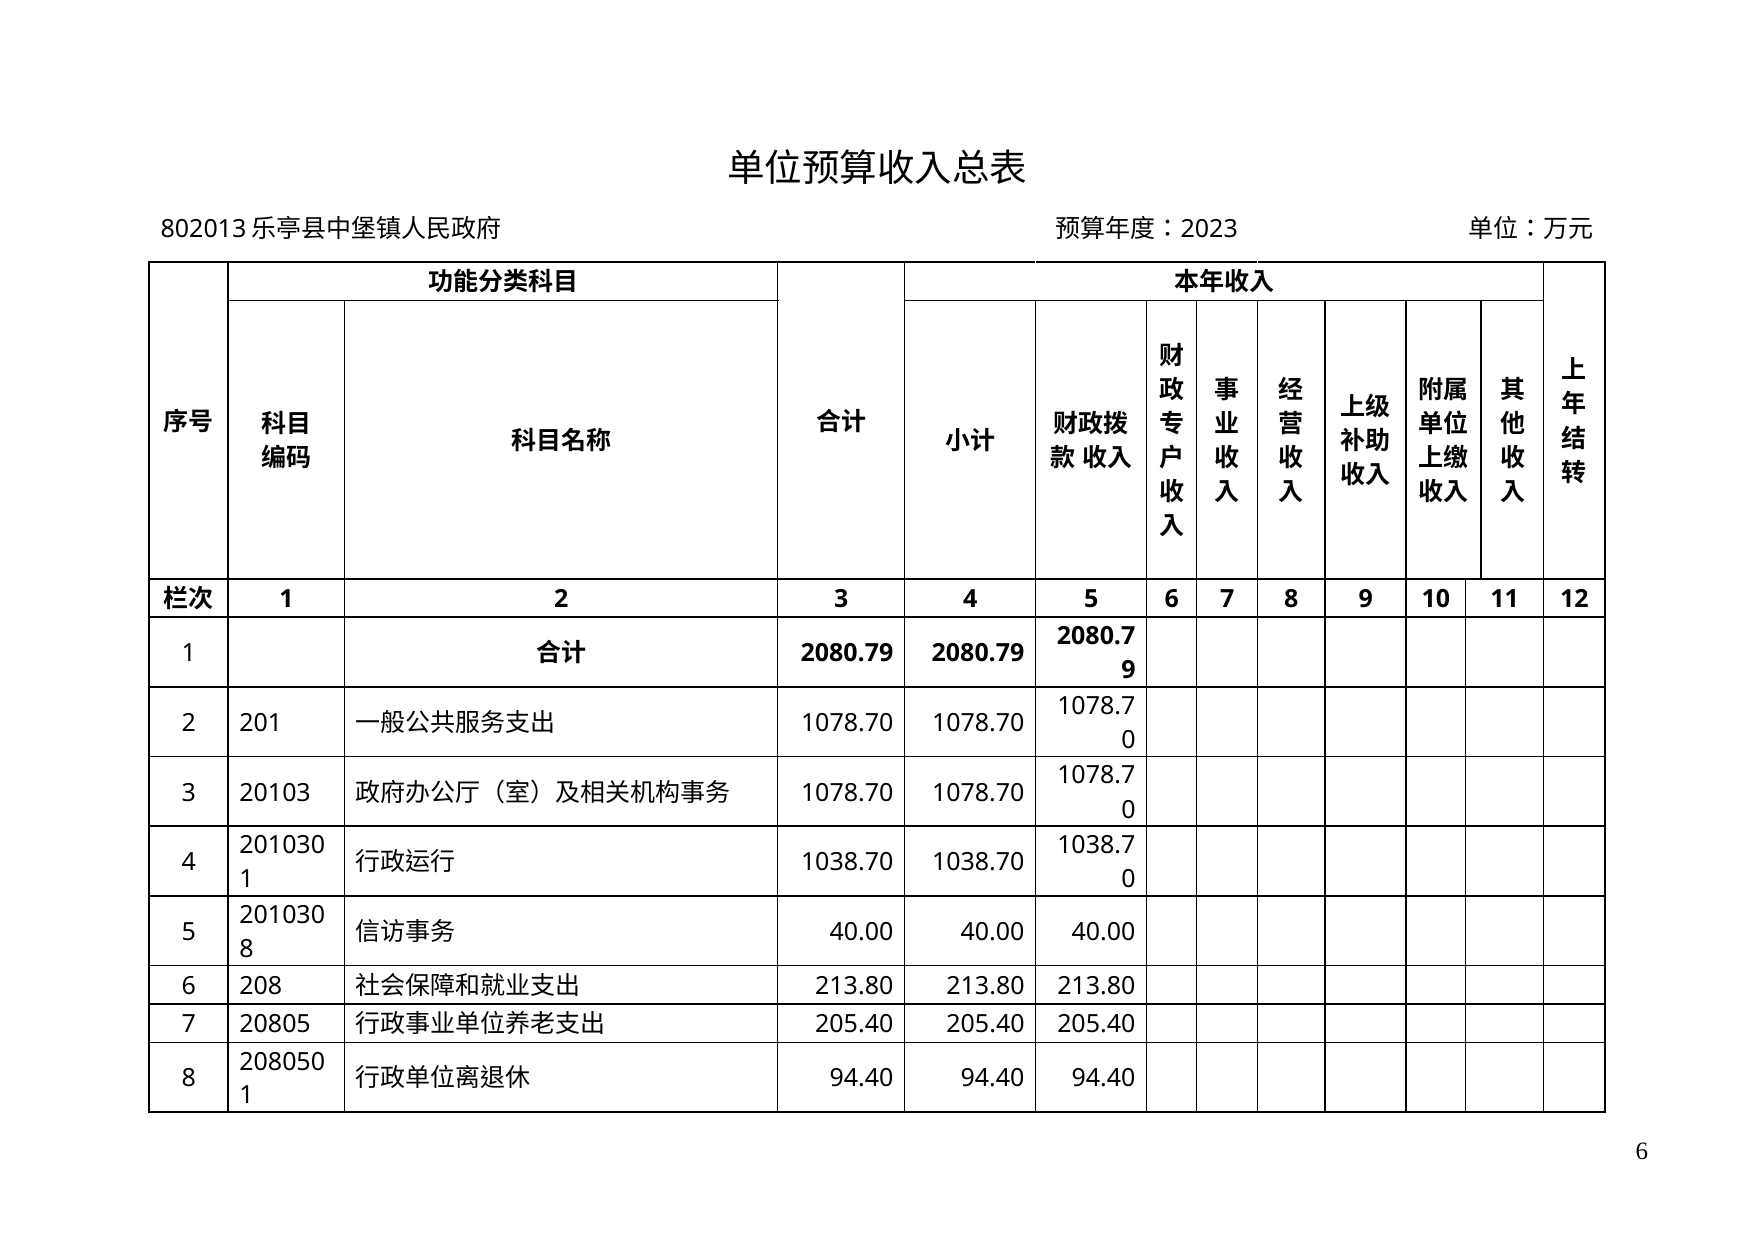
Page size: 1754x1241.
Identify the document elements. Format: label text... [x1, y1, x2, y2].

table_cell [229, 618, 344, 686]
table_cell 合计 [345, 618, 777, 686]
table_header 预算年度：2023 [1036, 195, 1257, 261]
table_cell 1078.70 [1036, 757, 1146, 825]
table_cell 附属单位上缴收入 [1407, 301, 1480, 578]
table_cell [1466, 618, 1543, 686]
table_cell 政府办公厅（室）及相关机构事务 [345, 757, 777, 825]
table_cell [1407, 688, 1465, 756]
table_cell 6 [1147, 580, 1196, 616]
table_cell 205.40 [1036, 1005, 1146, 1042]
table_cell 6 [150, 966, 227, 1003]
table_cell [1258, 897, 1324, 965]
table_cell [1258, 1043, 1324, 1111]
table_cell 7 [150, 1005, 227, 1042]
table_cell [1197, 827, 1257, 895]
table_cell 1038.70 [1036, 827, 1146, 895]
table_cell 上级补助收入 [1326, 301, 1405, 578]
table_cell 科目名称 [345, 301, 777, 578]
table_cell 序号 [150, 263, 227, 578]
table_cell 2080.79 [1036, 618, 1146, 686]
table_cell 205.40 [778, 1005, 904, 1042]
table_cell 2080.79 [905, 618, 1035, 686]
table_cell [1407, 1005, 1465, 1042]
table_cell [1326, 688, 1405, 756]
table_cell [1147, 966, 1196, 1003]
table_cell 财政专户 收入 [1147, 301, 1196, 578]
table_cell 4 [150, 827, 227, 895]
table_cell 1078.70 [778, 688, 904, 756]
table_cell 其他收入 [1482, 301, 1543, 578]
table_cell [1326, 966, 1405, 1003]
table_cell 2080501 [229, 1043, 344, 1111]
table_cell 经营收入 [1258, 301, 1324, 578]
table_cell [1544, 827, 1604, 895]
table_cell 科目 编码 [229, 301, 344, 578]
table_cell [1258, 1005, 1324, 1042]
table_cell 94.40 [778, 1043, 904, 1111]
table_cell [1544, 1043, 1604, 1111]
table_cell 2080.79 [778, 618, 904, 686]
table_cell [1407, 966, 1465, 1003]
table_cell 205.40 [905, 1005, 1035, 1042]
table_cell [1197, 618, 1257, 686]
table_cell 1078.70 [1036, 688, 1146, 756]
table_cell 3 [778, 580, 904, 616]
table_cell 上年结转 [1544, 263, 1604, 578]
table_cell [1147, 618, 1196, 686]
table_cell 5 [1036, 580, 1146, 616]
table_cell 信访事务 [345, 897, 777, 965]
table_cell [1258, 966, 1324, 1003]
table_cell 2 [150, 688, 227, 756]
table_cell [1326, 827, 1405, 895]
table_cell 94.40 [905, 1043, 1035, 1111]
table_cell 行政运行 [345, 827, 777, 895]
table_header 单位：万元 [1258, 195, 1604, 261]
table_cell [1258, 618, 1324, 686]
table_cell 3 [150, 757, 227, 825]
table_cell [1197, 1005, 1257, 1042]
table_cell 20805 [229, 1005, 344, 1042]
table_cell [1197, 757, 1257, 825]
table_cell [1407, 757, 1465, 825]
table_cell [1147, 688, 1196, 756]
table_cell [1544, 688, 1604, 756]
table_cell [1407, 618, 1465, 686]
table_cell 2 [345, 580, 777, 616]
table_cell [1466, 827, 1543, 895]
table_cell 功能分类科目 [229, 263, 777, 299]
table_cell 4 [905, 580, 1035, 616]
table_cell [1197, 966, 1257, 1003]
table_cell [1466, 1005, 1543, 1042]
table_cell 40.00 [1036, 897, 1146, 965]
table_cell [1544, 757, 1604, 825]
table_cell [1544, 966, 1604, 1003]
table_cell [1544, 618, 1604, 686]
table_cell [1544, 897, 1604, 965]
table_cell 栏次 [150, 580, 227, 616]
table_cell [1147, 897, 1196, 965]
table_cell [1258, 688, 1324, 756]
table_cell 1038.70 [778, 827, 904, 895]
table_cell 行政事业单位养老支出 [345, 1005, 777, 1042]
table_cell 1078.70 [905, 757, 1035, 825]
table_cell 5 [150, 897, 227, 965]
table_cell [1407, 827, 1465, 895]
table_cell 1078.70 [905, 688, 1035, 756]
table_cell [1258, 827, 1324, 895]
table_cell 20103 [229, 757, 344, 825]
table_cell [1407, 897, 1465, 965]
table_cell 213.80 [1036, 966, 1146, 1003]
table_cell [1326, 618, 1405, 686]
table_cell 9 [1326, 580, 1405, 616]
table_cell 213.80 [778, 966, 904, 1003]
table_cell 事业收入 [1197, 301, 1257, 578]
table_cell 213.80 [905, 966, 1035, 1003]
table_cell 40.00 [905, 897, 1035, 965]
table_cell [1544, 1005, 1604, 1042]
text 单位预算收入总表 [106, 142, 1648, 193]
table_header 802013乐亭县中堡镇人民政府 [150, 195, 1035, 261]
table_cell [1466, 897, 1543, 965]
table_cell [1258, 757, 1324, 825]
table_cell 一般公共服务支出 [345, 688, 777, 756]
table_cell 本年收入 [905, 263, 1543, 299]
table_cell [1326, 897, 1405, 965]
table_cell [1407, 1043, 1465, 1111]
table_cell [1326, 1043, 1405, 1111]
table_cell 社会保障和就业支出 [345, 966, 777, 1003]
table_cell [1466, 1043, 1543, 1111]
table_cell 201 [229, 688, 344, 756]
table_cell 1038.70 [905, 827, 1035, 895]
table_cell 11 [1466, 580, 1543, 616]
table_cell 8 [150, 1043, 227, 1111]
table_cell 小计 [905, 301, 1035, 578]
table_cell 1 [229, 580, 344, 616]
table_cell 财政拨款 收入 [1036, 301, 1146, 578]
table_cell [1147, 1043, 1196, 1111]
table_cell 8 [1258, 580, 1324, 616]
table_cell [1147, 757, 1196, 825]
table_cell [1466, 757, 1543, 825]
table_cell [1197, 1043, 1257, 1111]
table_cell [1466, 966, 1543, 1003]
table_cell [1466, 688, 1543, 756]
table_cell [1197, 897, 1257, 965]
table_cell 208 [229, 966, 344, 1003]
table_cell [1197, 688, 1257, 756]
table_cell 12 [1544, 580, 1604, 616]
table_cell 40.00 [778, 897, 904, 965]
table_cell [1147, 827, 1196, 895]
table_cell 7 [1197, 580, 1257, 616]
table_cell 1 [150, 618, 227, 686]
table_cell 1078.70 [778, 757, 904, 825]
table_cell [1326, 757, 1405, 825]
table_cell 2010308 [229, 897, 344, 965]
table_cell 10 [1407, 580, 1465, 616]
table_cell 行政单位离退休 [345, 1043, 777, 1111]
table_cell [1326, 1005, 1405, 1042]
table_cell 2010301 [229, 827, 344, 895]
table_cell [1147, 1005, 1196, 1042]
table_cell 合计 [778, 263, 904, 578]
table_cell 94.40 [1036, 1043, 1146, 1111]
